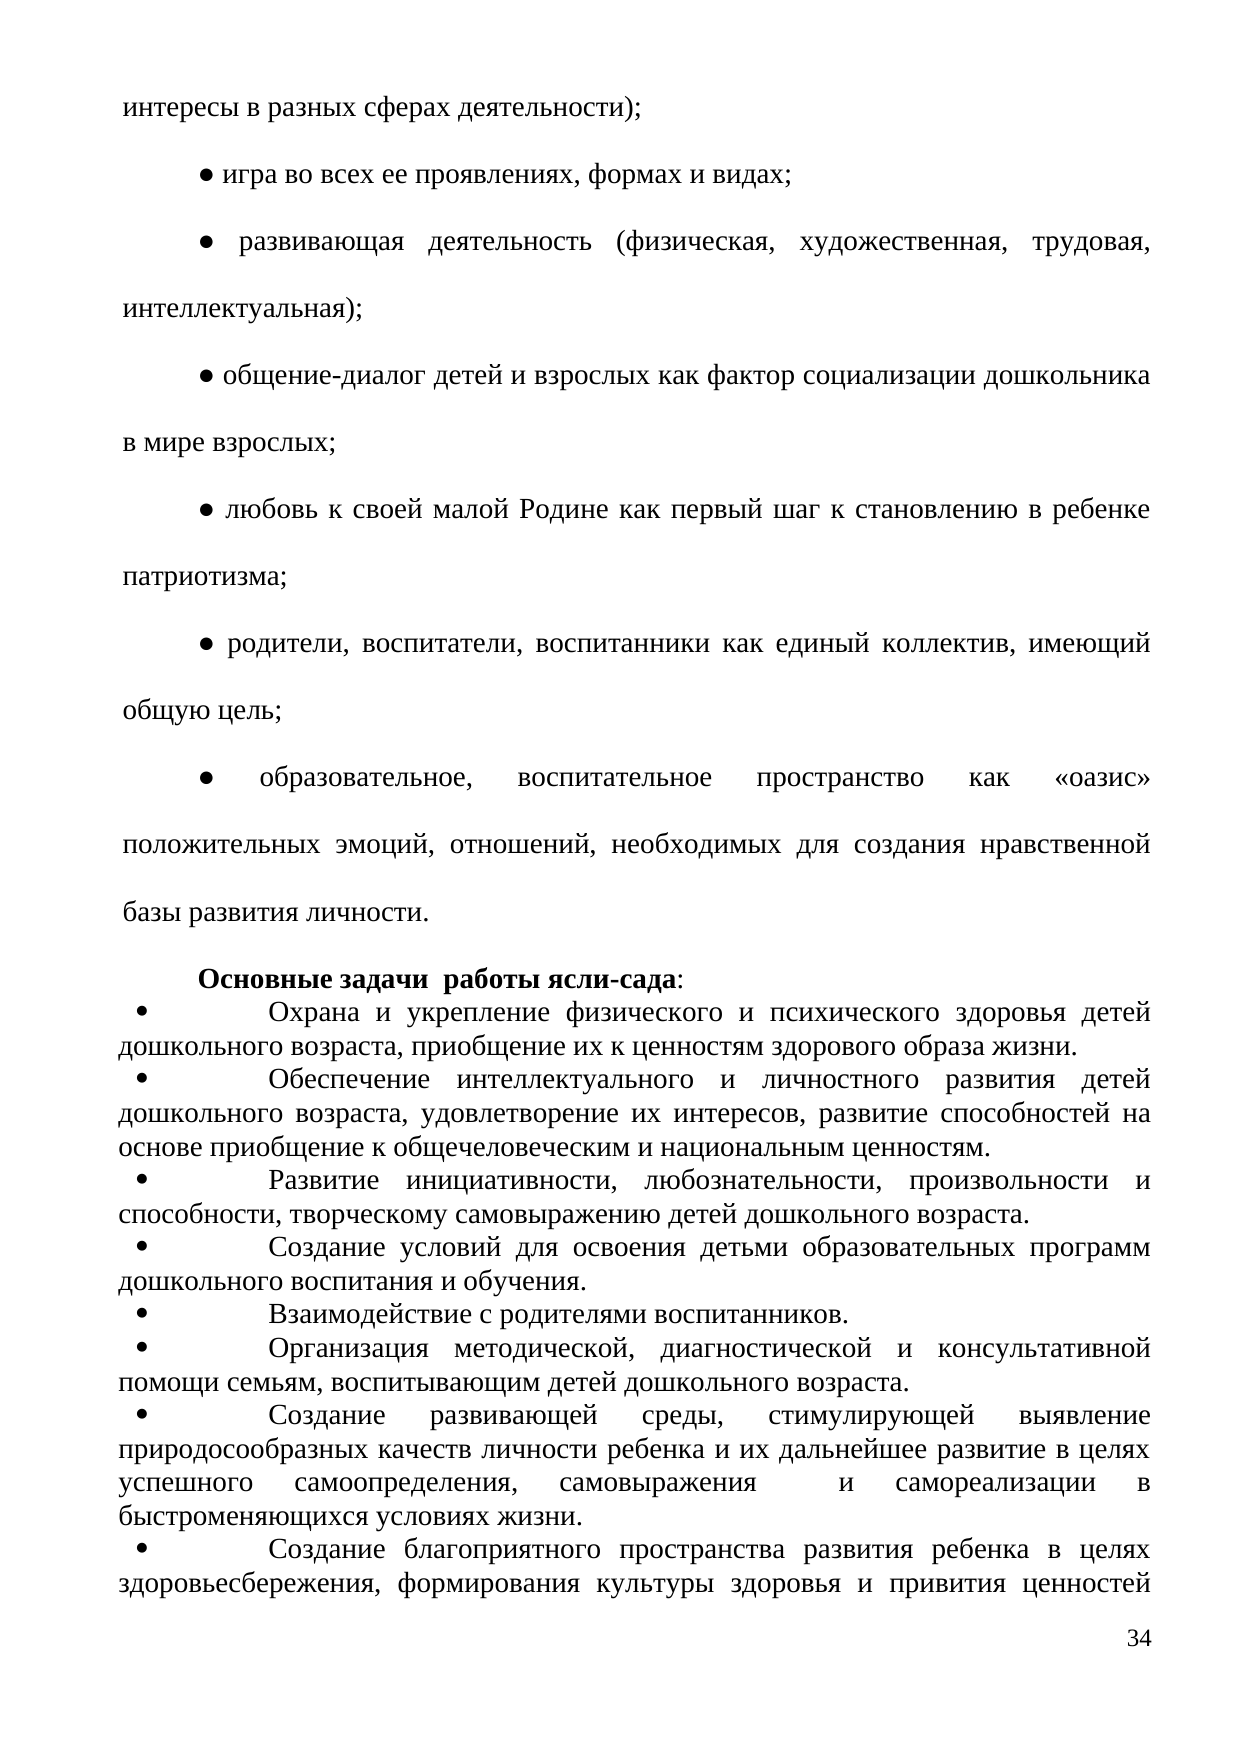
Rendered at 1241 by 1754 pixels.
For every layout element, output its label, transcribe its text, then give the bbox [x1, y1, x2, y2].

list Обеспечение интеллектуального и личностного развития детей дошкольного возраста, удовлетворение их интересов, развитие способностей на основе приобщение к общечеловеческим и национальным ценностям. [118, 1061, 1152, 1162]
text ● любовь к своей малой Родине как первый шаг к становлению в ребенке патриотизма; [122, 491, 1152, 592]
text ● развивающая деятельность (физическая, художественная, трудовая, интеллектуальная); [122, 223, 1152, 323]
text ● игра во всех ее проявлениях, формах и видах; [122, 156, 1152, 189]
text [122, 89, 1152, 122]
list Создание условий для освоения детьми образовательных программ дошкольного воспитания и обучения. [118, 1229, 1152, 1297]
list Создание развивающей среды, стимулирующей выявление природосообразных качеств личности ребенка и их дальнейшее развитие в целях успешного самоопределения, самовыражения и самореализации в быстроменяющихся условиях жизни. [118, 1397, 1152, 1532]
text ● образовательное, воспитательное пространство как «оазис» положительных эмоций, отношений, необходимых для создания нравственной базы развития личности. [122, 759, 1152, 927]
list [118, 1532, 1152, 1599]
text ● общение-диалог детей и взрослых как фактор социализации дошкольника в мире взрослых; [122, 357, 1152, 458]
list Развитие инициативности, любознательности, произвольности и способности, творческому самовыражению детей дошкольного возраста. [118, 1162, 1152, 1229]
text ● родители, воспитатели, воспитанники как единый коллектив, имеющий общую цель; [122, 625, 1152, 726]
list Взаимодействие с родителями воспитанников. [118, 1297, 1152, 1330]
list Организация методической, диагностической и консультативной помощи семьям, воспитывающим детей дошкольного возраста. [118, 1330, 1152, 1397]
list Охрана и укрепление физического и психического здоровья детей дошкольного возраста, приобщение их к ценностям здорового образа жизни. [118, 994, 1152, 1061]
text Основные задачи работы ясли-сада: [122, 961, 1152, 994]
